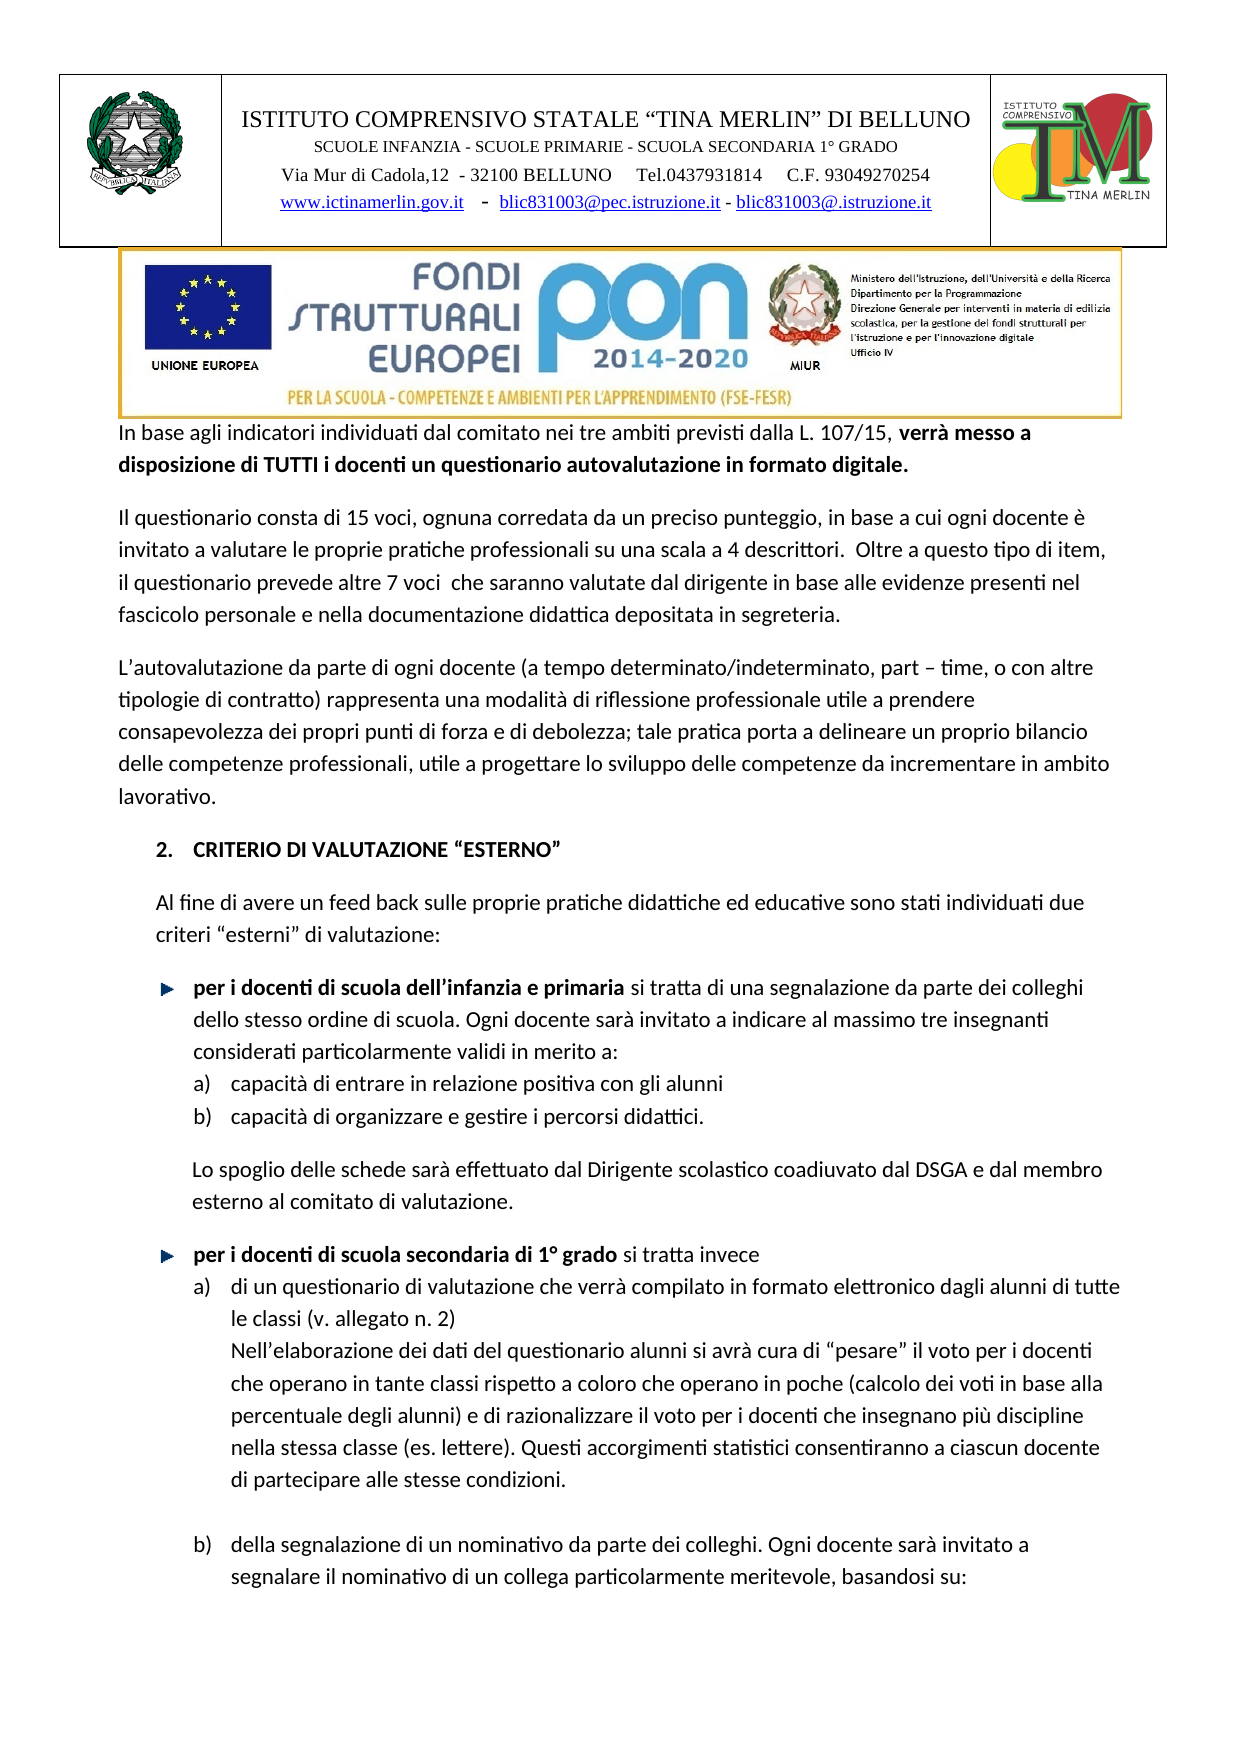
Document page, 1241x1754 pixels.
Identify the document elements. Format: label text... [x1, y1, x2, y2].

list capacità di entrare in relazione positiva con gli alunni [193, 1069, 1122, 1098]
picture [156, 1245, 174, 1263]
text Lo spoglio delle schede sarà effettuato dal Dirigente scolastico coadiuvato dal DSGA e dal membro esterno al comitato di valutazione. [192, 1155, 1122, 1215]
text In base agli indicatori individuati dal comitato nei tre ambiti previsti dalla L. 107/15, verrà messo a disposizione di TUTTI i docenti un questionario autovalutazione in formato digitale. [118, 419, 1122, 478]
list CRITERIO DI VALUTAZIONE “ESTERNO” [156, 835, 1122, 863]
text Al fine di avere un feed back sulle proprie pratiche didattiche ed educative sono stati individuati due criteri “esterni” di valutazione: [156, 888, 1122, 948]
text Il questionario consta di 15 voci, ognuna corredata da un preciso punteggio, in base a cui ogni docente è invitato a valutare le proprie pratiche professionali su una scala a 4 descrittori. Oltre a questo tipo di item, il questionario prevede altre 7 voci che saranno valutate dal dirigente in base alle evidenze presenti nel fascicolo personale e nella documentazione didattica depositata in segreteria. [118, 503, 1122, 628]
picture [156, 978, 174, 996]
picture [81, 91, 188, 197]
picture [118, 247, 1123, 419]
list Nell’elaborazione dei dati del questionario alunni si avrà cura di “pesare” il voto per i docenti che operano in tante classi rispetto a coloro che operano in poche (calcolo dei voti in base alla percentuale degli alunni) e di razionalizzare il voto per i docenti che insegnano più discipline nella stessa classe (es. lettere). Questi accorgimenti statistici consentiranno a ciascun docente di partecipare alle stesse condizioni. [231, 1337, 1122, 1493]
text L’autovalutazione da parte di ogni docente (a tempo determinato/indeterminato, part – time, o con altre tipologie di contratto) rappresenta una modalità di riflessione professionale utile a prendere consapevolezza dei propri punti di forza e di debolezza; tale pratica porta a delineare un proprio bilancio delle competenze professionali, utile a progettare lo sviluppo delle competenze da incrementare in ambito lavorativo. [118, 653, 1122, 810]
list per i docenti di scuola dell’infanzia e primaria si tratta di una segnalazione da parte dei colleghi dello stesso ordine di scuola. Ogni docente sarà invitato a indicare al massimo tre insegnanti considerati particolarmente validi in merito a: [156, 973, 1122, 1065]
list capacità di organizzare e gestire i percorsi didattici. [193, 1102, 1122, 1130]
list di un questionario di valutazione che verrà compilato in formato elettronico dagli alunni di tutte le classi (v. allegato n. 2) [193, 1272, 1122, 1332]
picture [992, 93, 1153, 202]
list per i docenti di scuola secondaria di 1° grado si tratta invece [156, 1240, 1122, 1268]
list della segnalazione di un nominativo da parte dei colleghi. Ogni docente sarà invitato a segnalare il nominativo di un collega particolarmente meritevole, basandosi su: [193, 1530, 1122, 1590]
